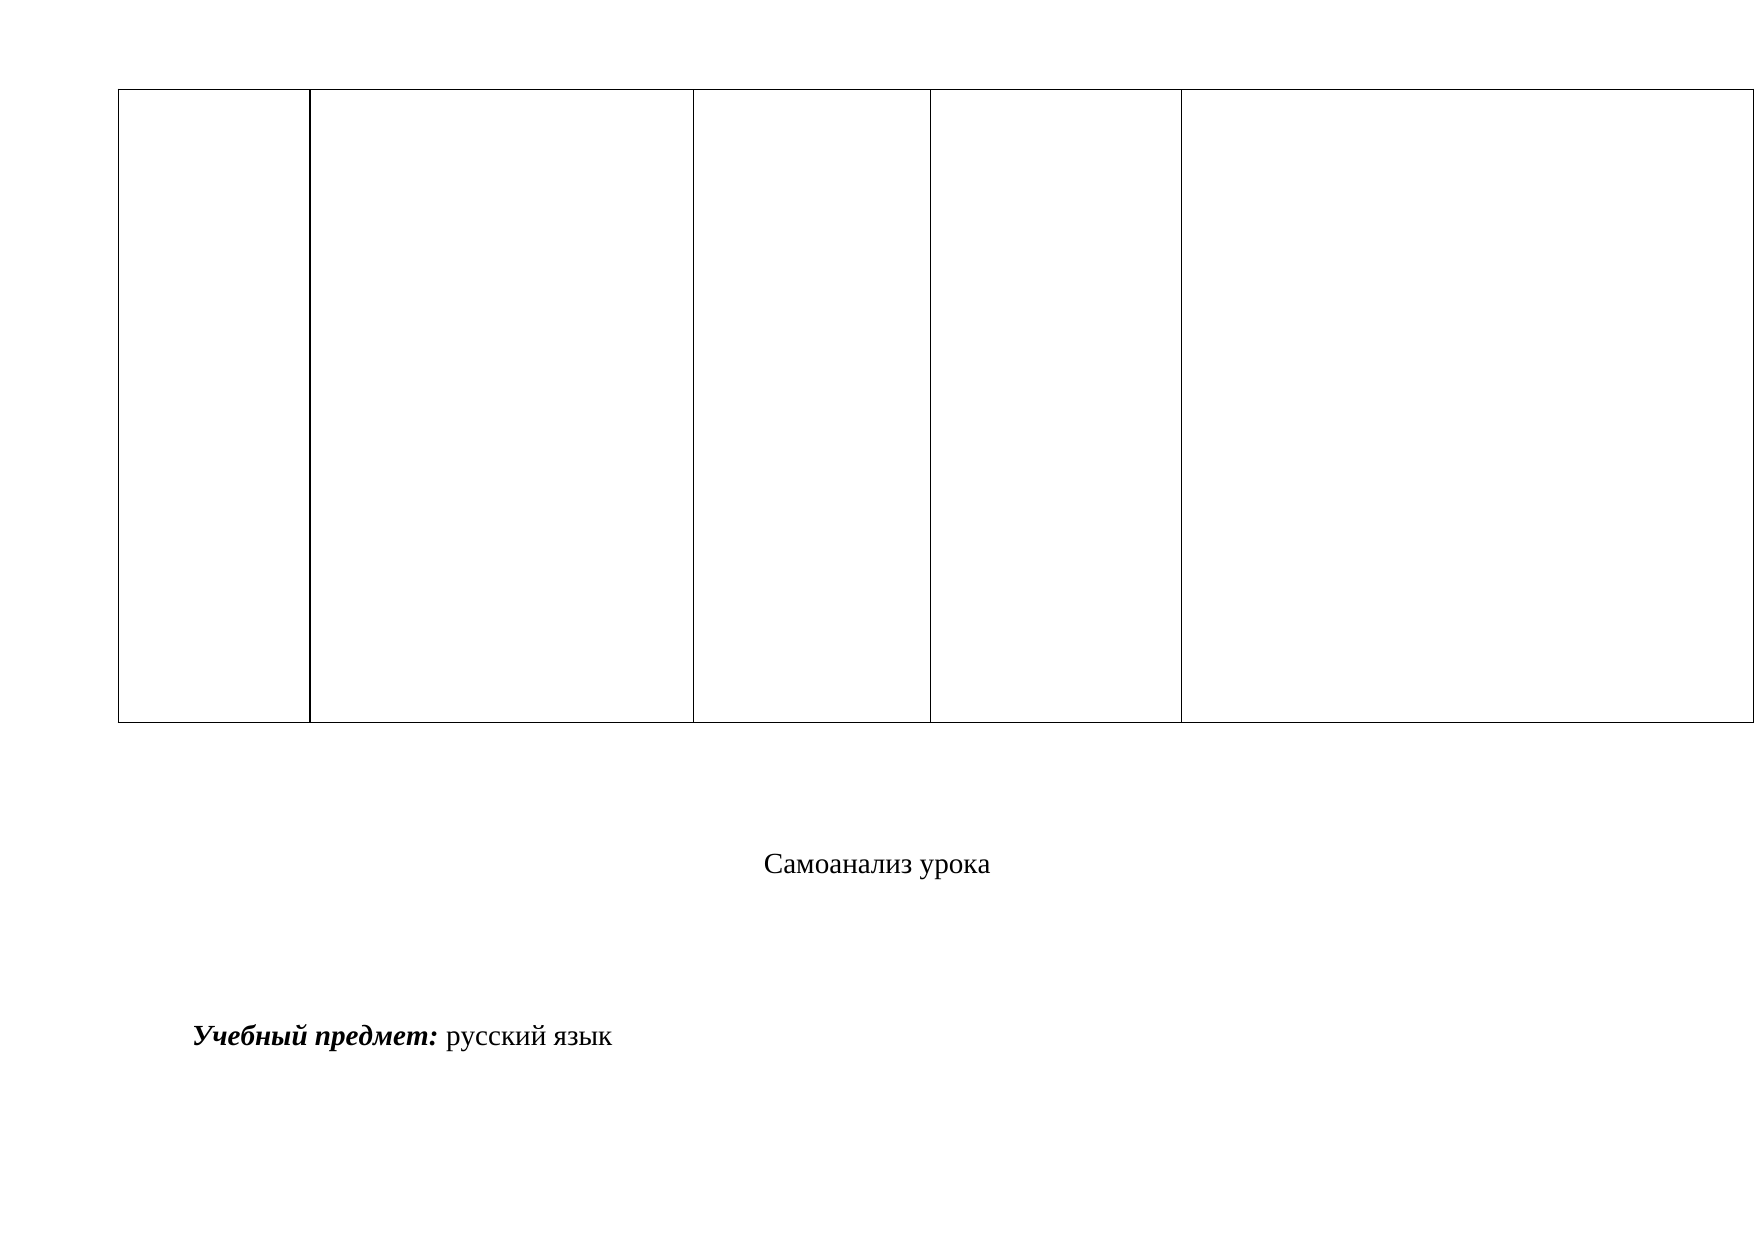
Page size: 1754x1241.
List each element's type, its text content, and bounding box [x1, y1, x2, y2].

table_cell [694, 90, 930, 722]
text Самоанализ урока [118, 847, 1636, 880]
text Учебный предмет: русский язык [118, 1018, 1636, 1052]
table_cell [1182, 90, 1753, 722]
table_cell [311, 90, 693, 722]
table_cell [931, 90, 1181, 722]
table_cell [119, 90, 309, 722]
